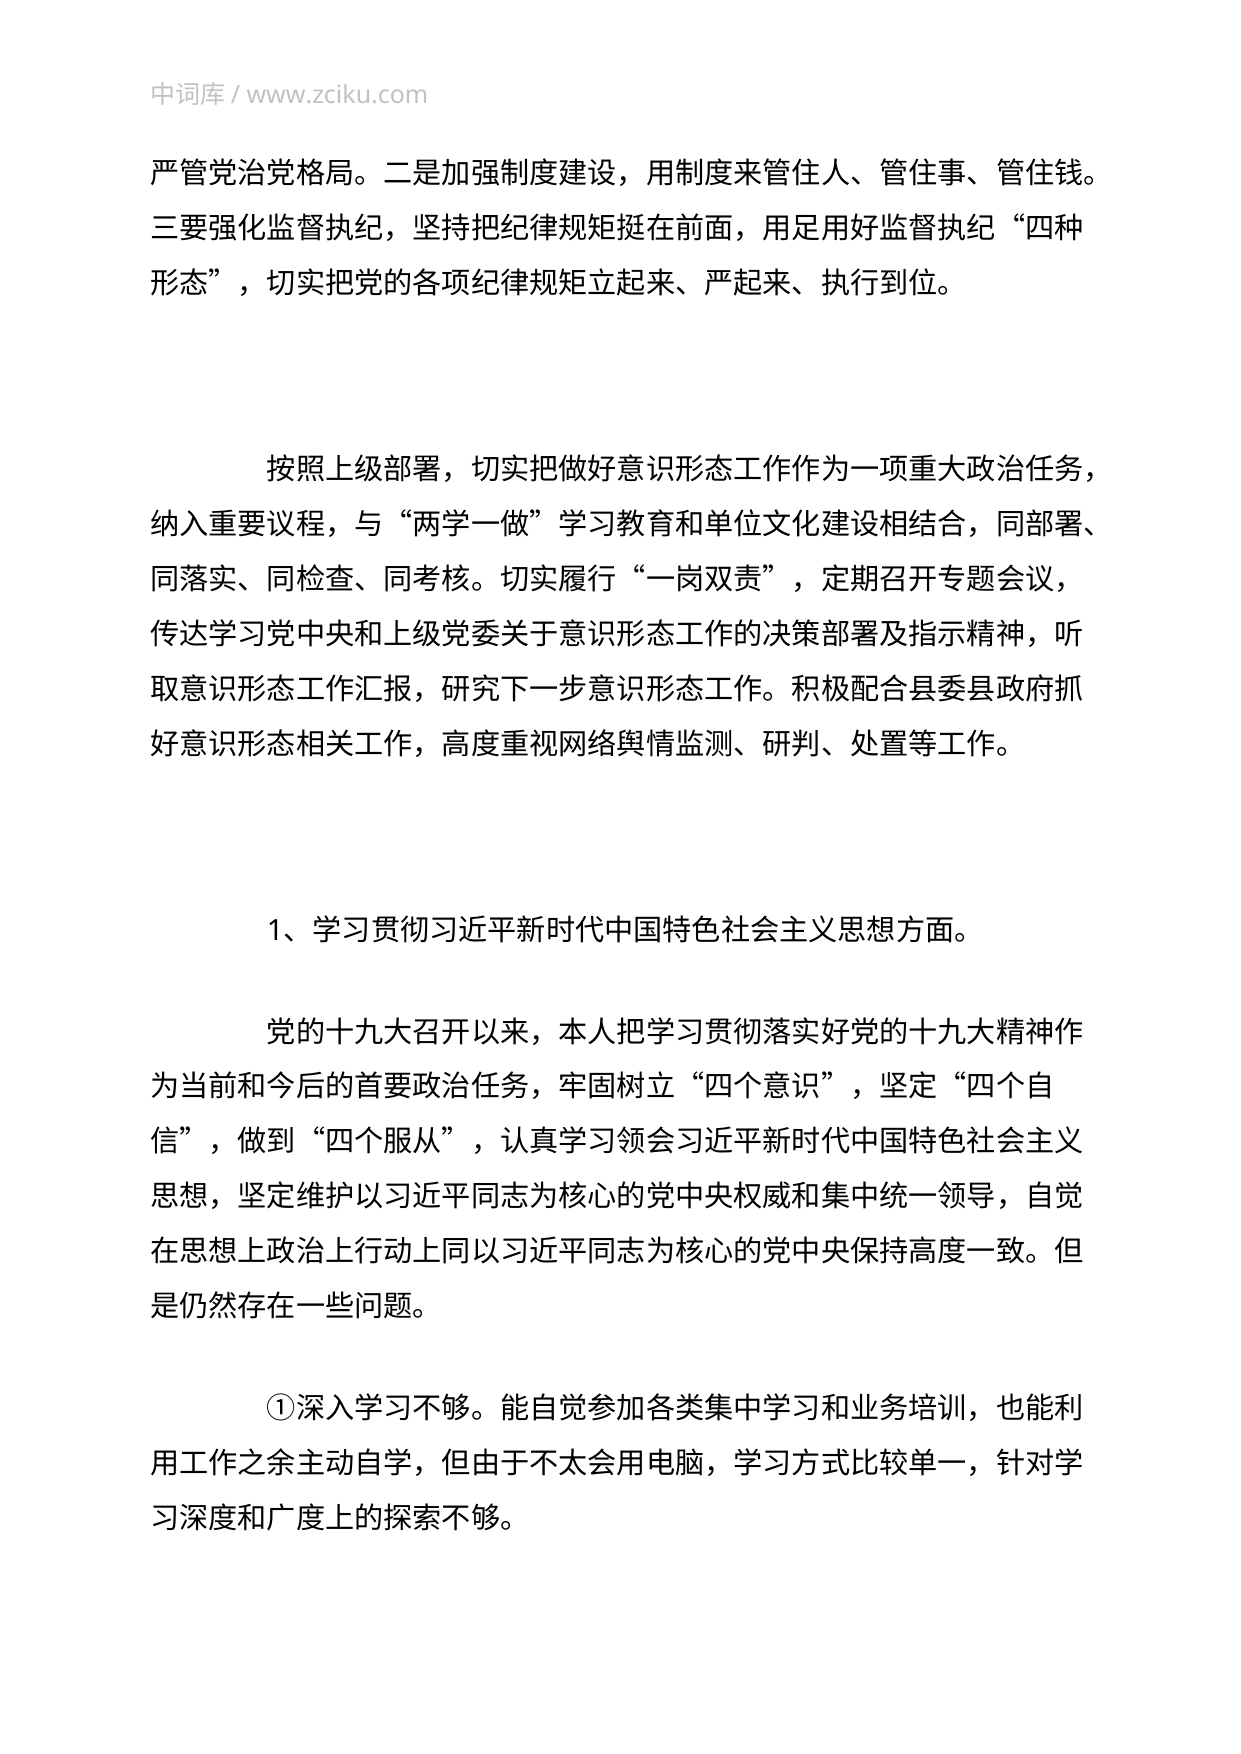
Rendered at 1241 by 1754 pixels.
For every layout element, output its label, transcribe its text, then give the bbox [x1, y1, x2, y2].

text ①深入学习不够。能自觉参加各类集中学习和业务培训，也能利用工作之余主动自学，但由于不太会用电脑，学习方式比较单一，针对学习深度和广度上的探索不够。 [150, 1384, 1090, 1536]
text 党的十九大召开以来，本人把学习贯彻落实好党的十九大精神作为当前和今后的首要政治任务，牢固树立“四个意识”，坚定“四个自信”，做到“四个服从”，认真学习领会习近平新时代中国特色社会主义思想，坚定维护以习近平同志为核心的党中央权威和集中统一领导，自觉在思想上政治上行动上同以习近平同志为核心的党中央保持高度一致。但是仍然存在一些问题。 [150, 1008, 1090, 1325]
text 按照上级部署，切实把做好意识形态工作作为一项重大政治任务，纳入重要议程，与“两学一做”学习教育和单位文化建设相结合，同部署、同落实、同检查、同考核。切实履行“一岗双责”，定期召开专题会议，传达学习党中央和上级党委关于意识形态工作的决策部署及指示精神，听取意识形态工作汇报，研究下一步意识形态工作。积极配合县委县政府抓好意识形态相关工作，高度重视网络舆情监测、研判、处置等工作。 [150, 446, 1090, 762]
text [150, 150, 1090, 302]
text 1、学习贯彻习近平新时代中国特色社会主义思想方面。 [150, 906, 1090, 948]
